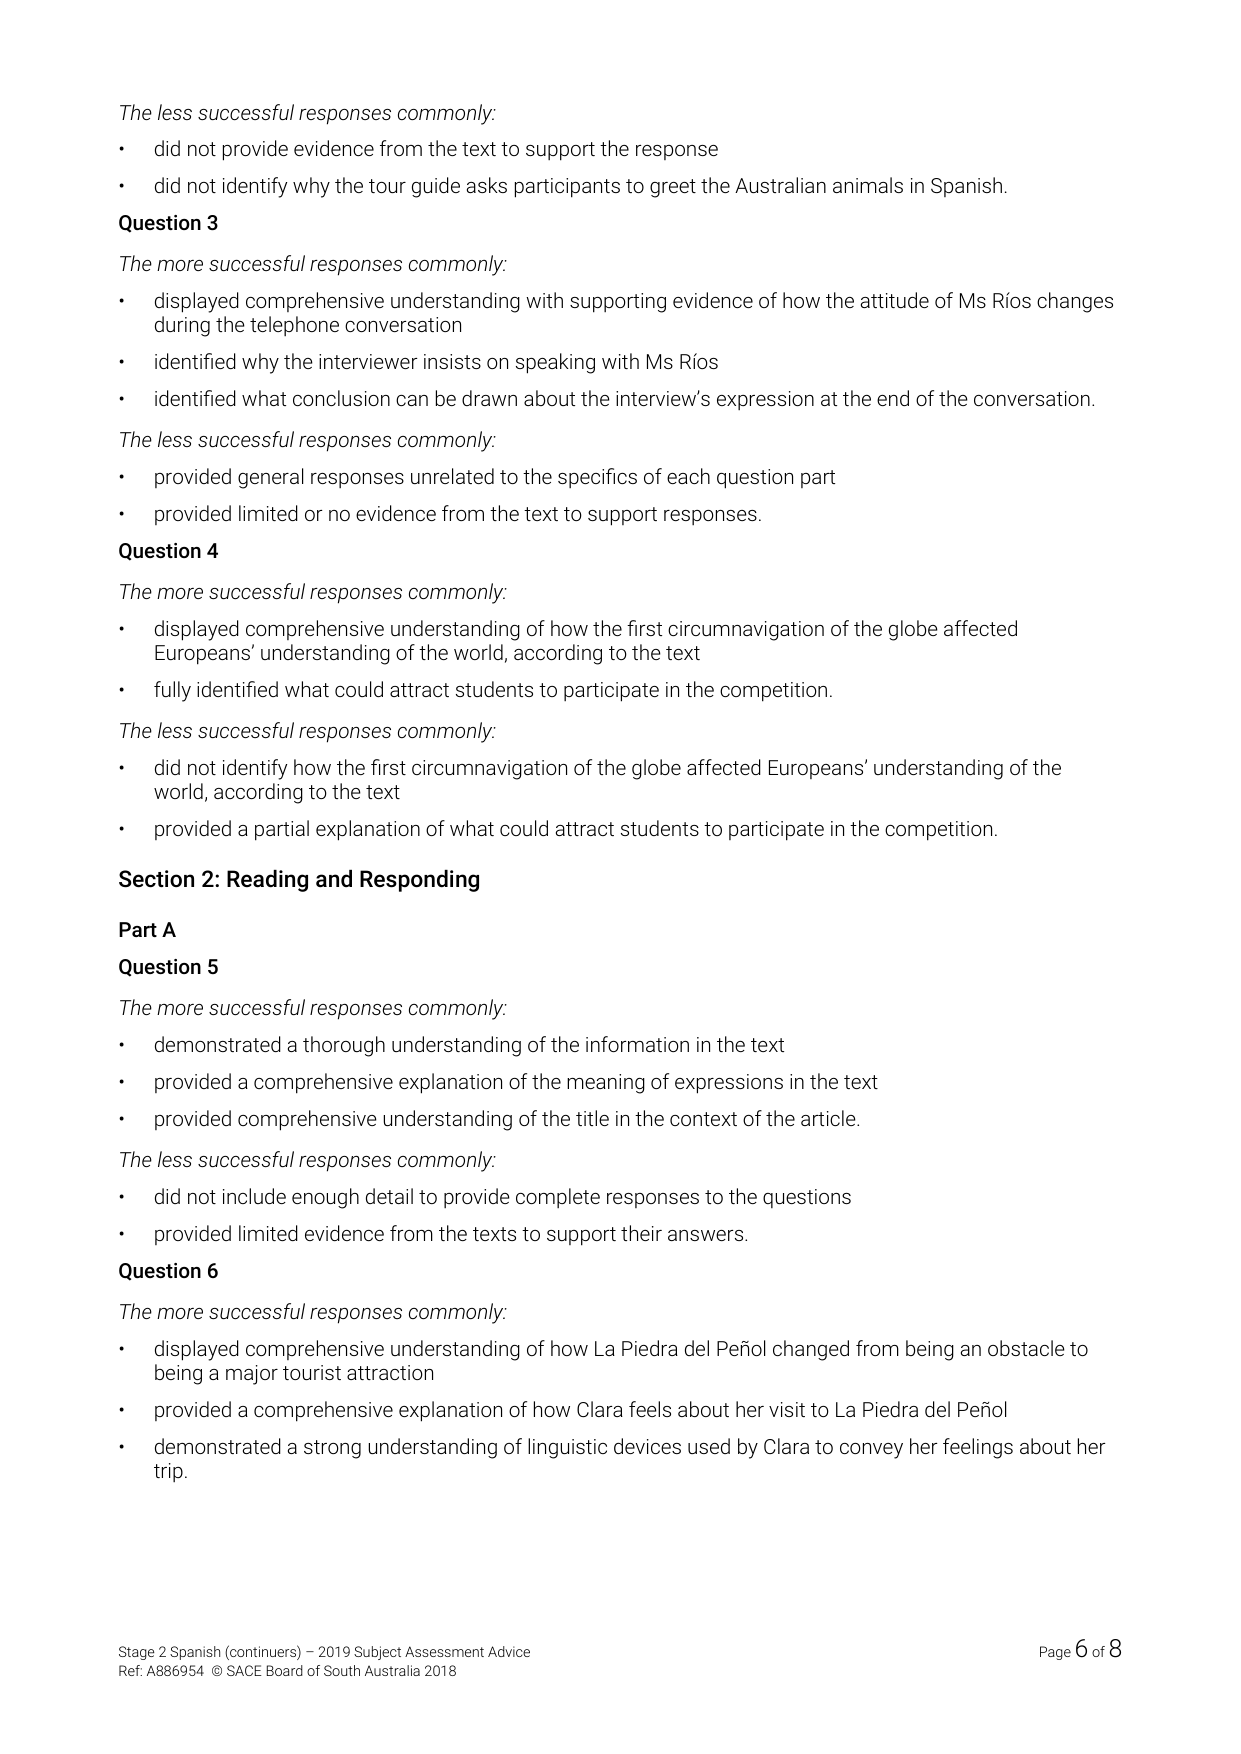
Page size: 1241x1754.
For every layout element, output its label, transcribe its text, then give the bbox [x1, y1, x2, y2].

subtitle Section 2: Reading and Responding [118, 867, 1122, 893]
text demonstrated a thorough understanding of the information in the text [118, 1033, 1122, 1058]
text provided a comprehensive explanation of the meaning of expressions in the text [118, 1070, 1122, 1094]
subtitle Part A [118, 918, 1122, 943]
text did not identify how the first circumnavigation of the globe affected Europeans’ understanding of the world, according to the text [118, 756, 1122, 805]
text The less successful responses commonly: [118, 428, 1122, 453]
text The more successful responses commonly: [118, 580, 1122, 604]
text displayed comprehensive understanding of how the first circumnavigation of the globe affected Europeans’ understanding of the world, according to the text [118, 617, 1122, 666]
text provided a comprehensive explanation of how Clara feels about her visit to La Piedra del Peñol [118, 1398, 1122, 1422]
text Question 4 [118, 539, 1122, 563]
text did not include enough detail to provide complete responses to the questions [118, 1185, 1122, 1209]
text did not provide evidence from the text to support the response [118, 137, 1122, 162]
text provided limited or no evidence from the text to support responses. [118, 502, 1122, 526]
text provided general responses unrelated to the specifics of each question part [118, 465, 1122, 489]
text The less successful responses commonly: [118, 1148, 1122, 1172]
text The more successful responses commonly: [118, 1300, 1122, 1324]
text Question 3 [118, 211, 1122, 236]
text did not identify why the tour guide asks participants to greet the Australian animals in Spanish. [118, 174, 1122, 199]
text The less successful responses commonly: [118, 101, 1122, 125]
text provided limited evidence from the texts to support their answers. [118, 1222, 1122, 1246]
text The more successful responses commonly: [118, 252, 1122, 277]
text demonstrated a strong understanding of linguistic devices used by Clara to convey her feelings about her trip. [118, 1435, 1122, 1483]
text identified what conclusion can be drawn about the interview’s expression at the end of the conversation. [118, 387, 1122, 412]
text Question 5 [118, 955, 1122, 980]
text Question 6 [118, 1259, 1122, 1283]
text provided comprehensive understanding of the title in the context of the article. [118, 1107, 1122, 1131]
text provided a partial explanation of what could attract students to participate in the competition. [118, 817, 1122, 842]
text The less successful responses commonly: [118, 719, 1122, 743]
text displayed comprehensive understanding with supporting evidence of how the attitude of Ms Ríos changes during the telephone conversation [118, 289, 1122, 338]
text displayed comprehensive understanding of how La Piedra del Peñol changed from being an obstacle to being a major tourist attraction [118, 1337, 1122, 1385]
text The more successful responses commonly: [118, 996, 1122, 1021]
text identified why the interviewer insists on speaking with Ms Ríos [118, 350, 1122, 375]
text fully identified what could attract students to participate in the competition. [118, 678, 1122, 702]
